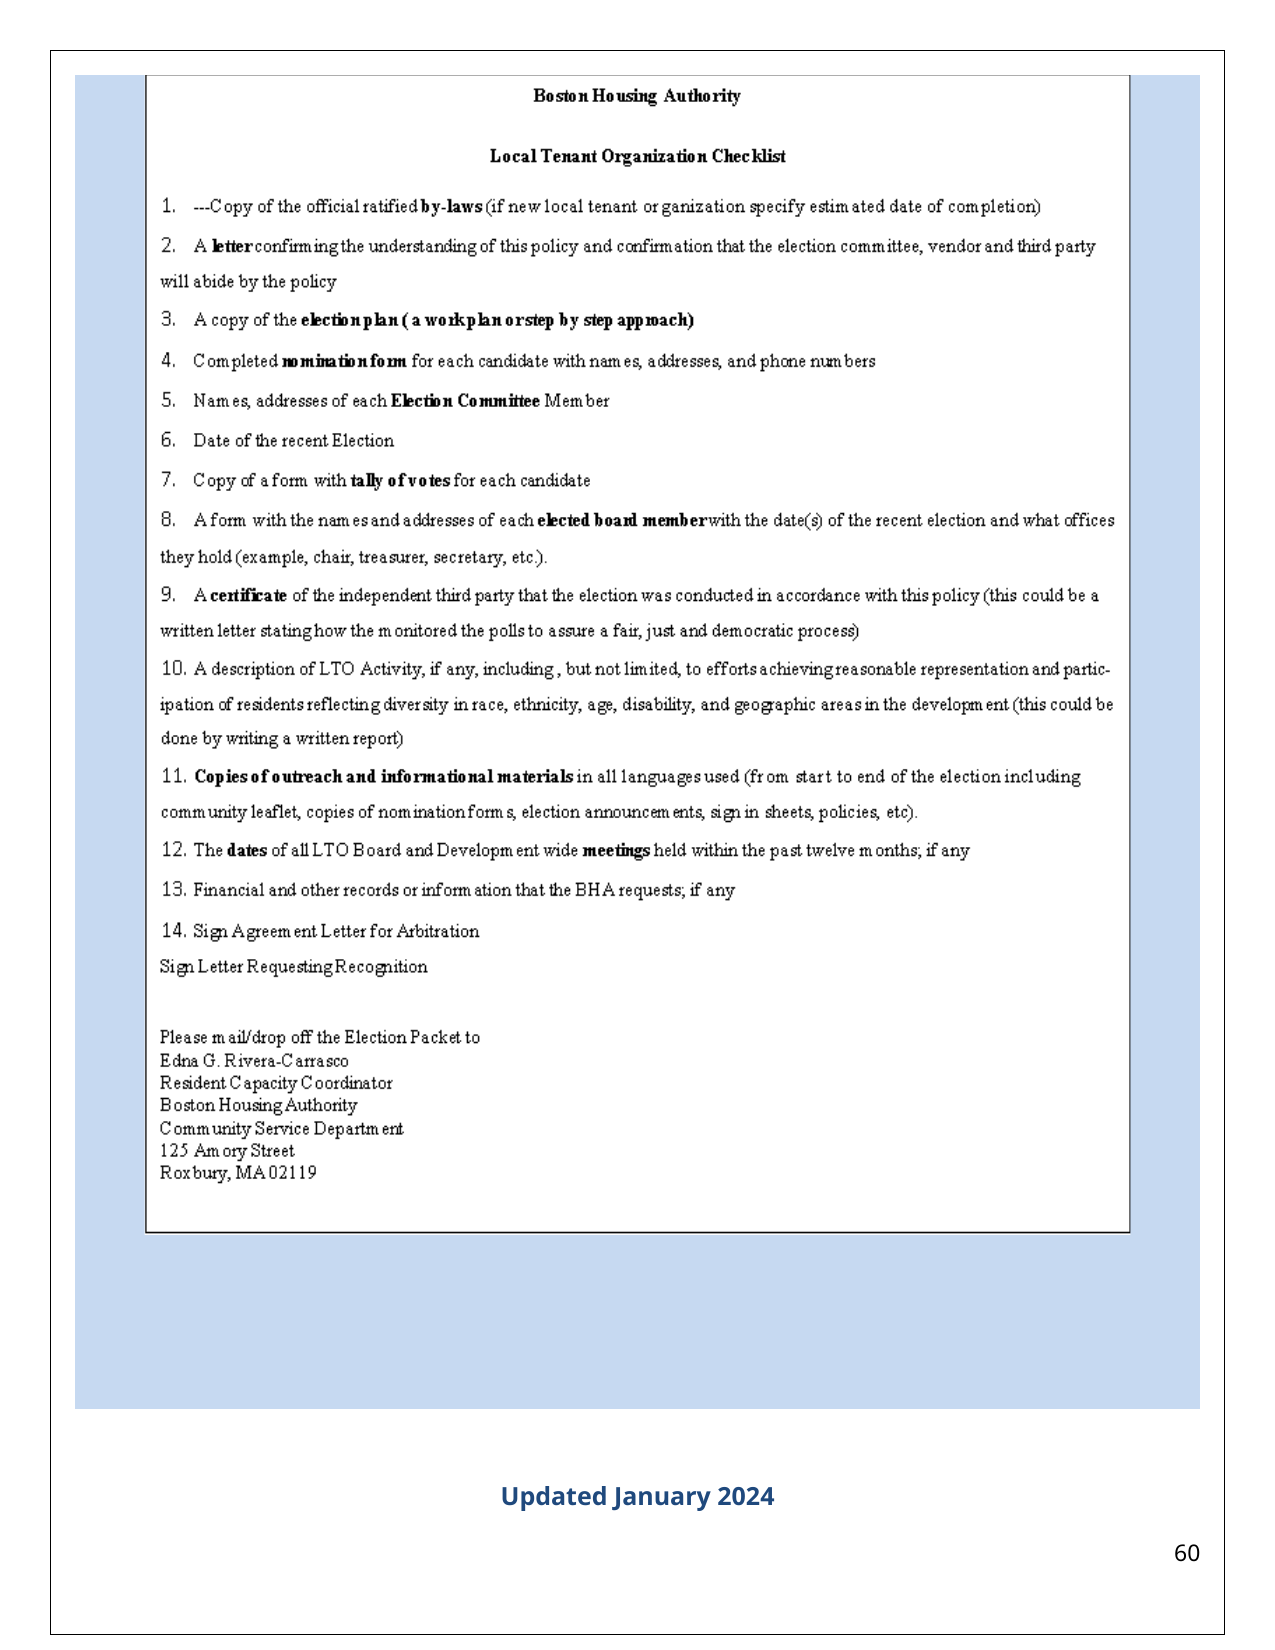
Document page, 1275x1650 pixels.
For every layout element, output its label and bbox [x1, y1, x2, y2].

picture [144, 75, 1131, 1235]
